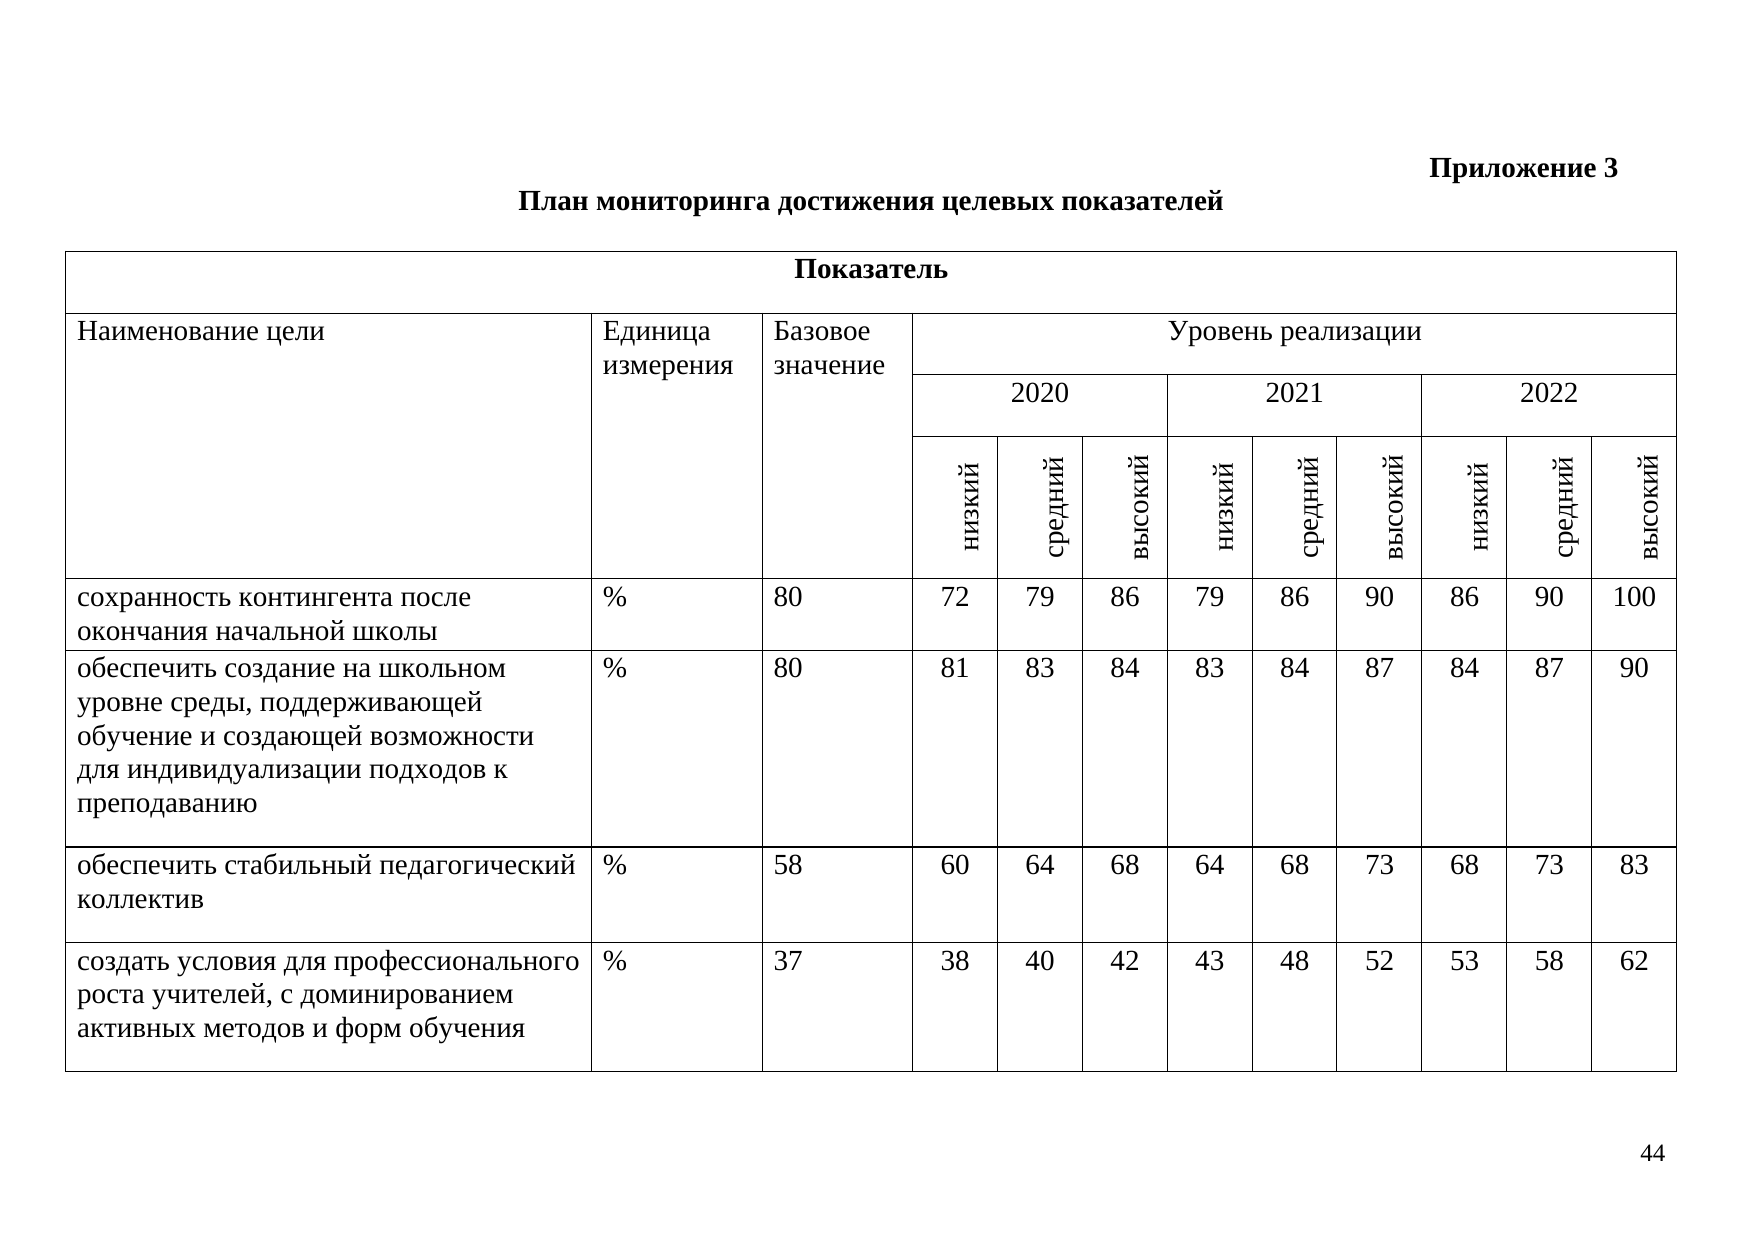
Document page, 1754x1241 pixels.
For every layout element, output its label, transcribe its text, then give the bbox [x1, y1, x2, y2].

table_cell % [592, 651, 762, 846]
table_cell сохранность контингента после окончания начальной школы [66, 579, 591, 649]
table_cell 79 [1168, 579, 1252, 649]
table_cell 42 [1083, 943, 1167, 1071]
table_cell 62 [1592, 943, 1676, 1071]
table_cell 73 [1507, 848, 1591, 942]
table_cell 2022 [1422, 375, 1676, 436]
table_cell 64 [1168, 848, 1252, 942]
table_cell 87 [1507, 651, 1591, 846]
table_cell 90 [1507, 579, 1591, 649]
table_cell 60 [913, 848, 997, 942]
table_cell 64 [998, 848, 1082, 942]
subtitle План мониторинга достижения целевых показателей [77, 183, 1665, 217]
table_cell % [592, 848, 762, 942]
table_cell Единица измерения [592, 314, 762, 578]
table_cell Базовое значение [763, 314, 912, 578]
table_cell 2021 [1168, 375, 1421, 436]
table_cell создать условия для профессионального роста учителей, с доминированием активных методов и форм обучения [66, 943, 591, 1071]
table_cell 80 [763, 579, 912, 649]
table_cell 84 [1422, 651, 1506, 846]
table_cell 58 [1507, 943, 1591, 1071]
table_cell Наименование цели [66, 314, 591, 578]
table_cell обеспечить стабильный педагогический коллектив [66, 848, 591, 942]
table_cell низкий [1168, 437, 1252, 578]
table_cell 43 [1168, 943, 1252, 1071]
table_cell 86 [1083, 579, 1167, 649]
table_cell % [592, 943, 762, 1071]
table_cell низкий [913, 437, 997, 578]
table_cell низкий [1422, 437, 1506, 578]
table_cell 40 [998, 943, 1082, 1071]
table_cell 90 [1337, 579, 1421, 649]
table_header Показатель [66, 252, 1676, 312]
table_cell средний [1253, 437, 1336, 578]
table_cell 83 [1592, 848, 1676, 942]
table_cell 84 [1083, 651, 1167, 846]
table_cell 73 [1337, 848, 1421, 942]
subtitle Приложение 3 [77, 150, 1665, 183]
table_cell высокий [1592, 437, 1676, 578]
table_cell высокий [1083, 437, 1167, 578]
table_cell 72 [913, 579, 997, 649]
table_cell 90 [1592, 651, 1676, 846]
table_cell 52 [1337, 943, 1421, 1071]
table_cell 53 [1422, 943, 1506, 1071]
table_cell средний [998, 437, 1082, 578]
table_cell 87 [1337, 651, 1421, 846]
table_cell высокий [1337, 437, 1421, 578]
table_cell 86 [1253, 579, 1336, 649]
table_cell средний [1507, 437, 1591, 578]
table_cell % [592, 579, 762, 649]
table_cell 58 [763, 848, 912, 942]
table_cell 38 [913, 943, 997, 1071]
table_cell 37 [763, 943, 912, 1071]
table_cell 68 [1253, 848, 1336, 942]
table_cell обеспечить создание на школьном уровне среды, поддерживающей обучение и создающей возможности для индивидуализации подходов к преподаванию [66, 651, 591, 846]
table_cell 80 [763, 651, 912, 846]
table_cell 48 [1253, 943, 1336, 1071]
table_cell 68 [1083, 848, 1167, 942]
table_cell 2020 [913, 375, 1167, 436]
table_cell Уровень реализации [913, 314, 1676, 374]
table_cell 83 [998, 651, 1082, 846]
table_cell 84 [1253, 651, 1336, 846]
table_cell 68 [1422, 848, 1506, 942]
table_cell 81 [913, 651, 997, 846]
table_cell 86 [1422, 579, 1506, 649]
table_cell 79 [998, 579, 1082, 649]
table_cell 83 [1168, 651, 1252, 846]
table_cell 100 [1592, 579, 1676, 649]
